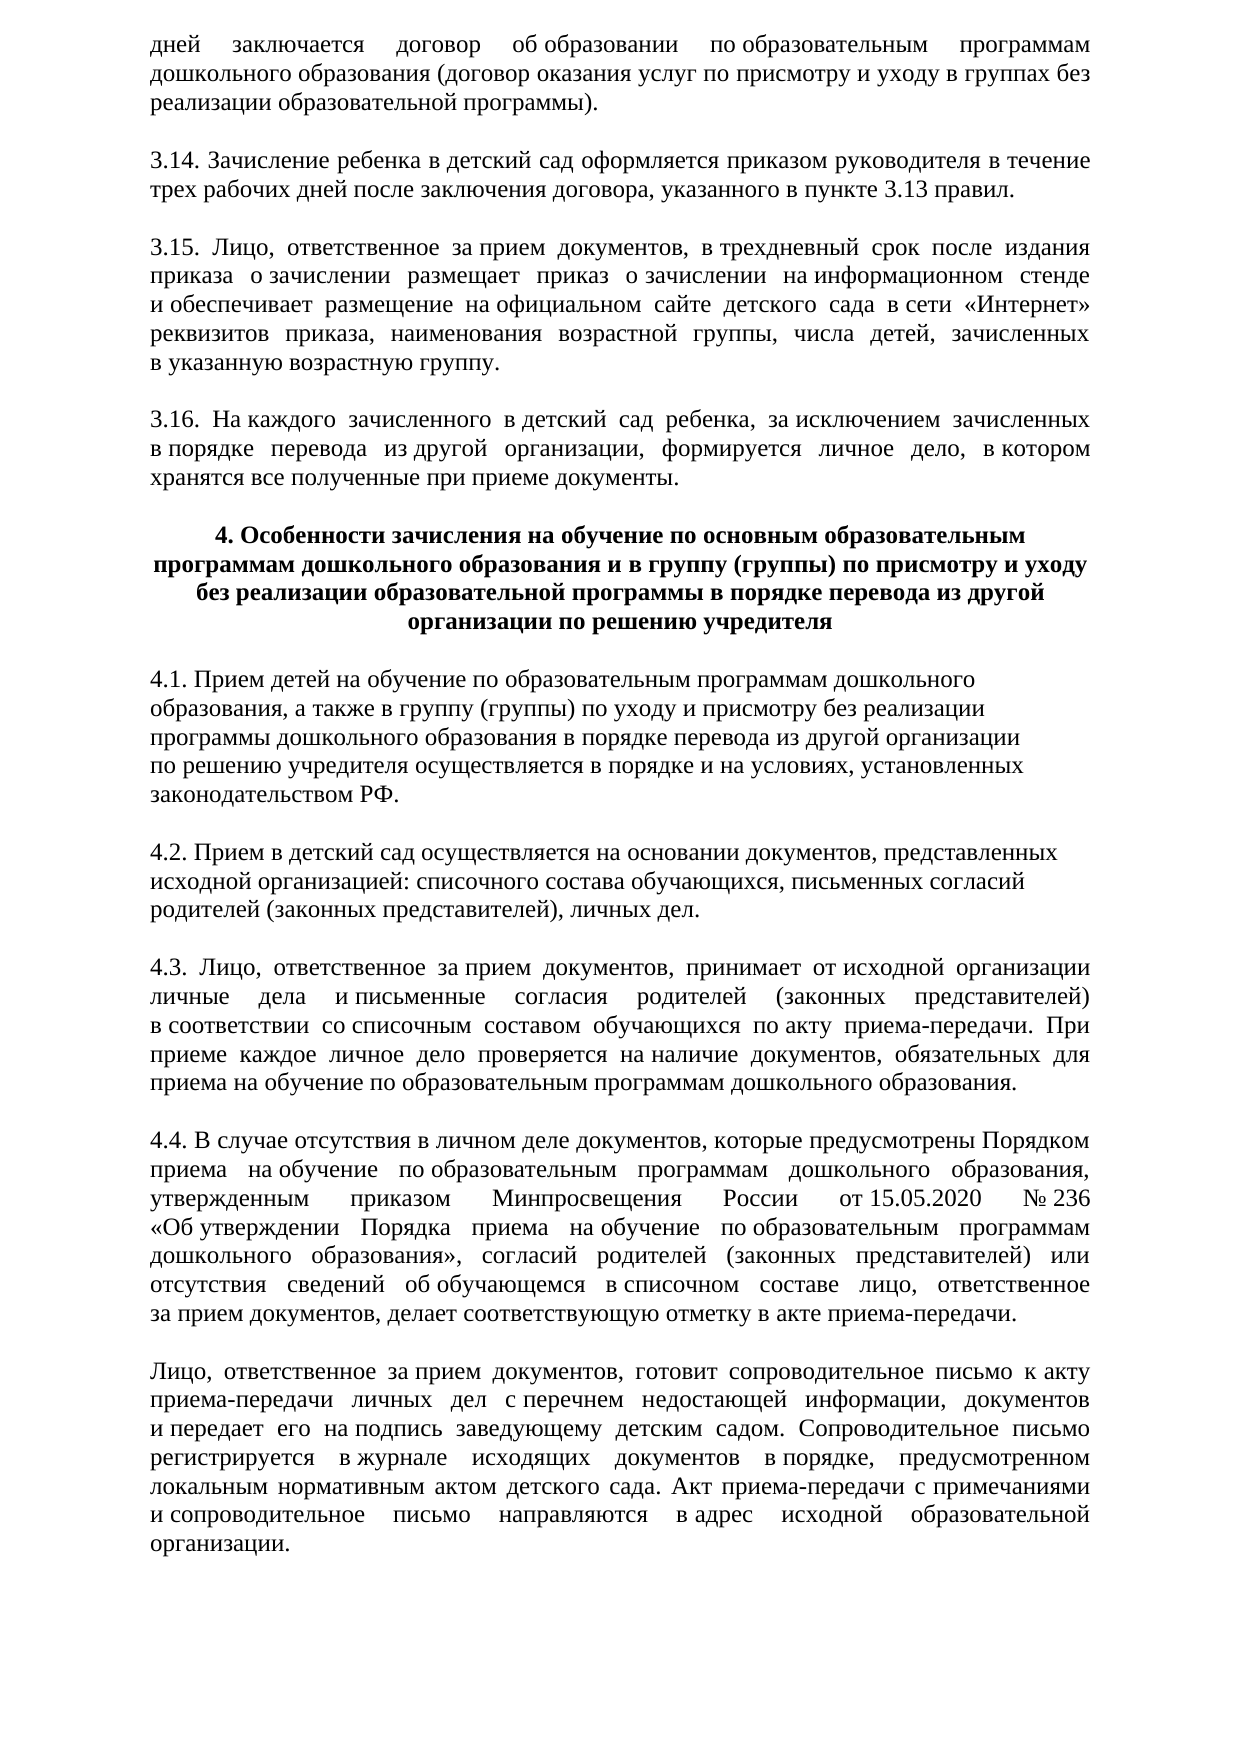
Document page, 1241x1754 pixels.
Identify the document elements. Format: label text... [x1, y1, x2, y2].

text 3.13. С родителями (законными представителями) детей, которые сдали полный комплект документов, предусмотренных настоящими правилами, в течение 5 рабочих дней заключается договор об образовании по образовательным программам дошкольного образования (договор оказания услуг по присмотру и уходу в группах без реализации образовательной программы). [150, 174, 1090, 317]
text 3.14. Зачисление ребенка в детский сад оформляется приказом руководителя в течение трех рабочих дней после заключения договора, указанного в пункте 3.13 правил. [150, 347, 1090, 404]
text 3.15. Лицо, ответственное за прием документов, в трехдневный срок после издания приказа о зачислении размещает приказ о зачислении на информационном стенде и обеспечивает размещение на официальном сайте детского сада в сети «Интернет» реквизитов приказа, наименования возрастной группы, числа детей, зачисленных в указанную возрастную группу. [150, 433, 1090, 577]
text 4.1. Прием детей на обучение по образовательным программам дошкольного образования, а также в группу (группы) по уходу и присмотру без реализации программы дошкольного образования в порядке перевода из другой организации по решению учредителя осуществляется в порядке и на условиях, установленных законодательством РФ. [150, 866, 1090, 1009]
text 4.2. Прием в детский сад осуществляется на основании документов, представленных исходной организацией: списочного состава обучающихся, письменных согласий родителей (законных представителей), личных дел. [150, 1039, 1090, 1125]
text 4. Особенности зачисления на обучение по основным образовательным программам дошкольного образования и в группу (группы) по присмотру и уходу без реализации образовательной программы в порядке перевода из другой организации по решению учредителя [150, 722, 1090, 837]
text 4.4. В случае отсутствия в личном деле документов, которые предусмотрены Порядком приема на обучение по образовательным программам дошкольного образования, утвержденным приказом Минпросвещения России от 15.05.2020 № 236 «Об утверждении Порядка приема на обучение по образовательным программам дошкольного образования», согласий родителей (законных представителей) или отсутствия сведений об обучающемся в списочном составе лицо, ответственное за прием документов, делает соответствующую отметку в акте приема-передачи. [150, 1327, 1090, 1528]
text 3.12. Заявление может быть подано родителем (законным представителем) на бумажном носителе и (или) в электронной форме через единый портал государственных и муниципальных услуг (функций) и (или) региональный портал государственных и муниципальных услуг (функций). [150, 29, 1090, 144]
text 4.3. Лицо, ответственное за прием документов, принимает от исходной организации личные дела и письменные согласия родителей (законных представителей) в соответствии со списочным составом обучающихся по акту приема-передачи. При приеме каждое личное дело проверяется на наличие документов, обязательных для приема на обучение по образовательным программам дошкольного образования. [150, 1154, 1090, 1298]
text 3.16. На каждого зачисленного в детский сад ребенка, за исключением зачисленных в порядке перевода из другой организации, формируется личное дело, в котором хранятся все полученные при приеме документы. [150, 606, 1090, 692]
